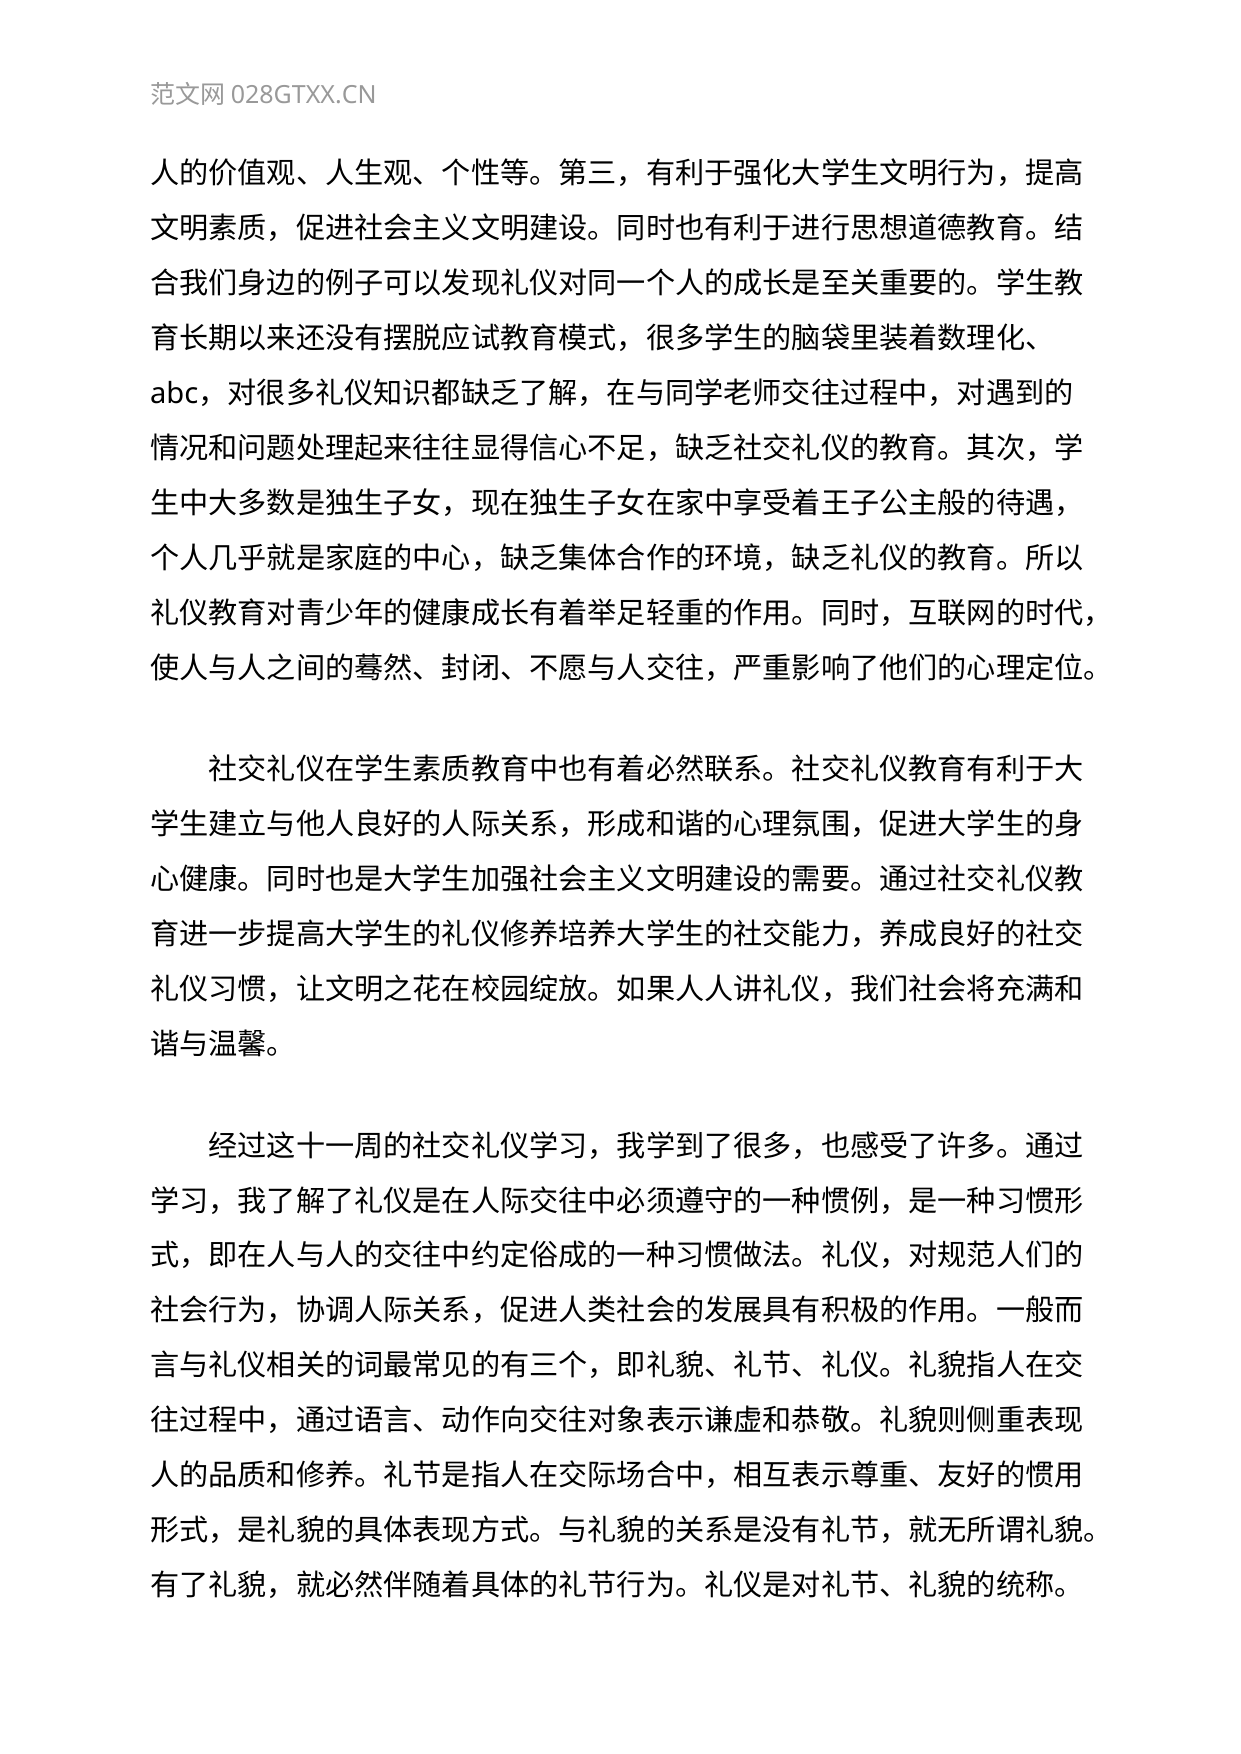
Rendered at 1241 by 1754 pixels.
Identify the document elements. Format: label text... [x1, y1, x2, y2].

text 社交礼仪在学生素质教育中也有着必然联系。社交礼仪教育有利于大学生建立与他人良好的人际关系，形成和谐的心理氛围，促进大学生的身心健康。同时也是大学生加强社会主义文明建设的需要。通过社交礼仪教育进一步提高大学生的礼仪修养培养大学生的社交能力，养成良好的社交礼仪习惯，让文明之花在校园绽放。如果人人讲礼仪，我们社会将充满和谐与温馨。 [150, 746, 1090, 1063]
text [150, 150, 1090, 686]
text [150, 1122, 1090, 1604]
